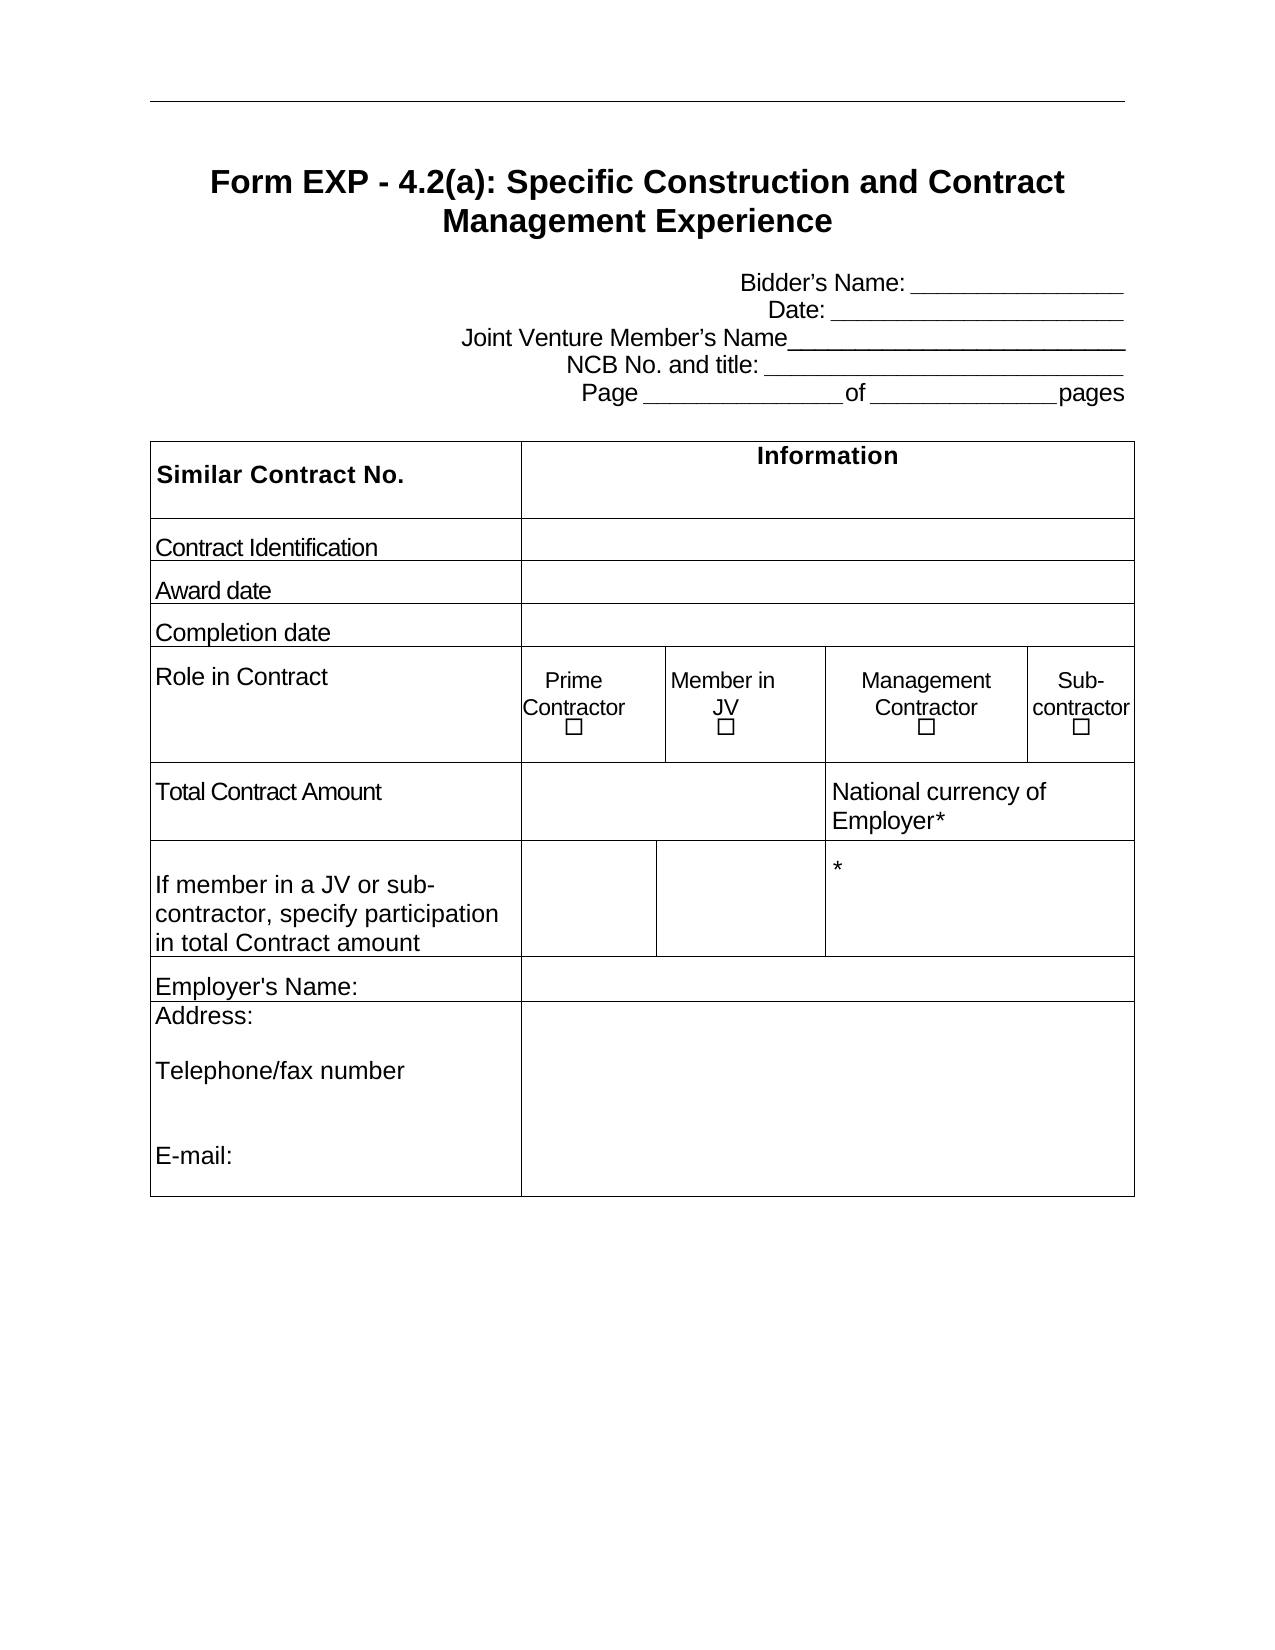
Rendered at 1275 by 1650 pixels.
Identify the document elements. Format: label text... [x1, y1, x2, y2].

table_cell Address: Telephone/fax number E-mail: [151, 1002, 521, 1196]
table_cell Role in Contract [151, 647, 521, 761]
table_cell Member in JV [666, 647, 825, 761]
table_cell [522, 841, 656, 956]
text Bidder’s Name: ________________ Date: ______________________ Joint Venture Member’s Name_________________________ NCB No. and title: ___________________________ Page _______________of ______________pages [150, 269, 1125, 407]
table_cell Award date [151, 561, 521, 603]
table_header Similar Contract No. [151, 442, 521, 517]
table_cell [522, 561, 1134, 603]
table_cell [522, 519, 1134, 560]
table_cell Contract Identification [151, 519, 521, 560]
table_cell Sub-contractor [1028, 647, 1134, 761]
table_cell National currency of Employer* [826, 763, 1134, 839]
table_cell [522, 957, 1134, 1001]
table_cell Employer's Name: [151, 957, 521, 1001]
table_header Information [522, 442, 1134, 517]
table_cell Prime Contractor [522, 647, 665, 761]
table_cell [522, 1002, 1134, 1196]
table_cell * [826, 841, 1134, 956]
table_cell [522, 604, 1134, 646]
text Form EXP - 4.2(a): Specific Construction and Contract Management Experience [150, 162, 1125, 239]
table_cell Completion date [151, 604, 521, 646]
table_cell Management Contractor [826, 647, 1027, 761]
table_cell [522, 763, 825, 839]
table_cell If member in a JV or sub-contractor, specify participation in total Contract amount [151, 841, 521, 956]
table_cell [657, 841, 825, 956]
table_cell Total Contract Amount [151, 763, 521, 839]
